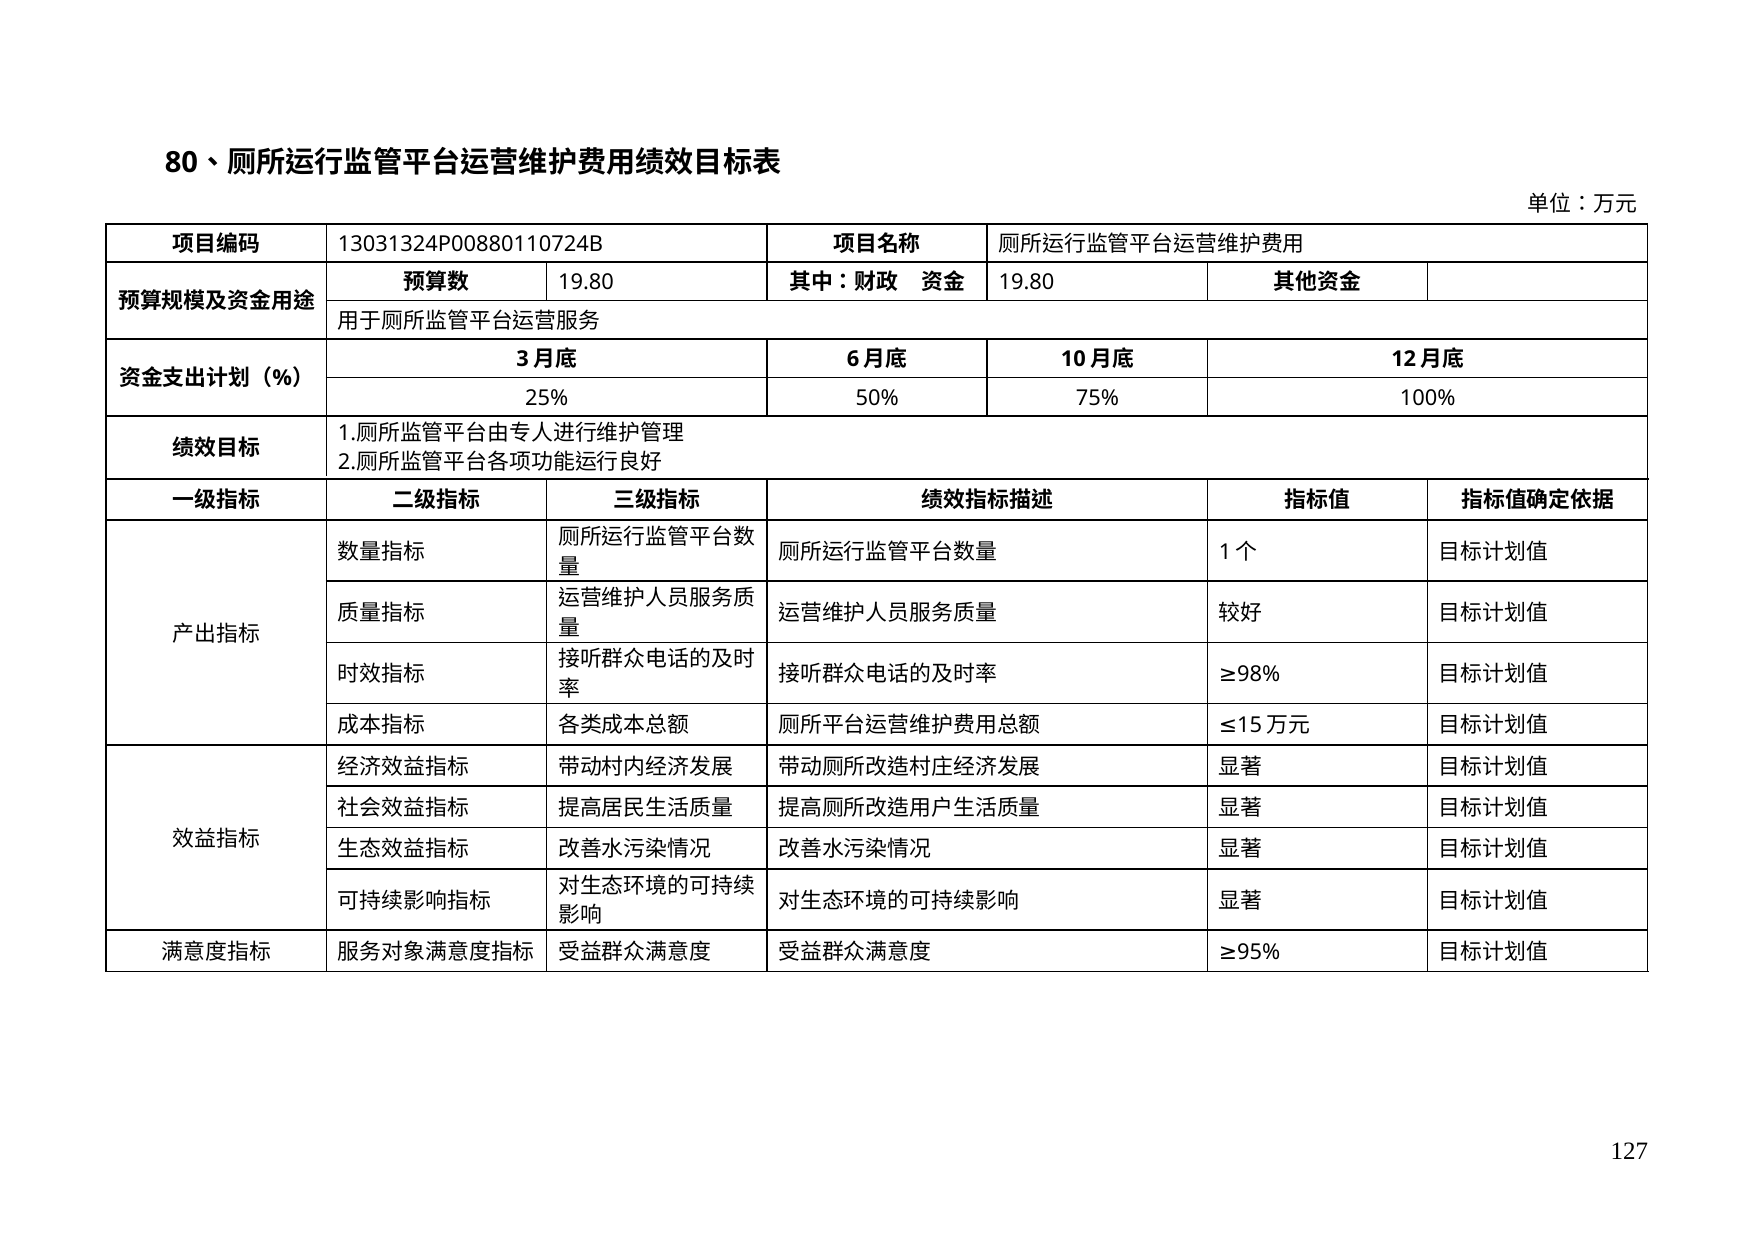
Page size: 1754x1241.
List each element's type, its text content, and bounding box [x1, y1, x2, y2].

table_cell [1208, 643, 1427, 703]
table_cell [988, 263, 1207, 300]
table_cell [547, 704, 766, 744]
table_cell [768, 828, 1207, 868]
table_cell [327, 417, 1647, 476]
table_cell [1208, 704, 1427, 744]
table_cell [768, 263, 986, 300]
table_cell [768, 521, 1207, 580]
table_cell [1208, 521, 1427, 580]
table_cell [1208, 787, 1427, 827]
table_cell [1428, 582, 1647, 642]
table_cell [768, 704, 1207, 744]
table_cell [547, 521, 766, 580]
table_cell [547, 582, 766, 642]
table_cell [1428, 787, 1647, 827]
text 80、厕所运行监管平台运营维护费用绩效目标表 [106, 142, 1648, 181]
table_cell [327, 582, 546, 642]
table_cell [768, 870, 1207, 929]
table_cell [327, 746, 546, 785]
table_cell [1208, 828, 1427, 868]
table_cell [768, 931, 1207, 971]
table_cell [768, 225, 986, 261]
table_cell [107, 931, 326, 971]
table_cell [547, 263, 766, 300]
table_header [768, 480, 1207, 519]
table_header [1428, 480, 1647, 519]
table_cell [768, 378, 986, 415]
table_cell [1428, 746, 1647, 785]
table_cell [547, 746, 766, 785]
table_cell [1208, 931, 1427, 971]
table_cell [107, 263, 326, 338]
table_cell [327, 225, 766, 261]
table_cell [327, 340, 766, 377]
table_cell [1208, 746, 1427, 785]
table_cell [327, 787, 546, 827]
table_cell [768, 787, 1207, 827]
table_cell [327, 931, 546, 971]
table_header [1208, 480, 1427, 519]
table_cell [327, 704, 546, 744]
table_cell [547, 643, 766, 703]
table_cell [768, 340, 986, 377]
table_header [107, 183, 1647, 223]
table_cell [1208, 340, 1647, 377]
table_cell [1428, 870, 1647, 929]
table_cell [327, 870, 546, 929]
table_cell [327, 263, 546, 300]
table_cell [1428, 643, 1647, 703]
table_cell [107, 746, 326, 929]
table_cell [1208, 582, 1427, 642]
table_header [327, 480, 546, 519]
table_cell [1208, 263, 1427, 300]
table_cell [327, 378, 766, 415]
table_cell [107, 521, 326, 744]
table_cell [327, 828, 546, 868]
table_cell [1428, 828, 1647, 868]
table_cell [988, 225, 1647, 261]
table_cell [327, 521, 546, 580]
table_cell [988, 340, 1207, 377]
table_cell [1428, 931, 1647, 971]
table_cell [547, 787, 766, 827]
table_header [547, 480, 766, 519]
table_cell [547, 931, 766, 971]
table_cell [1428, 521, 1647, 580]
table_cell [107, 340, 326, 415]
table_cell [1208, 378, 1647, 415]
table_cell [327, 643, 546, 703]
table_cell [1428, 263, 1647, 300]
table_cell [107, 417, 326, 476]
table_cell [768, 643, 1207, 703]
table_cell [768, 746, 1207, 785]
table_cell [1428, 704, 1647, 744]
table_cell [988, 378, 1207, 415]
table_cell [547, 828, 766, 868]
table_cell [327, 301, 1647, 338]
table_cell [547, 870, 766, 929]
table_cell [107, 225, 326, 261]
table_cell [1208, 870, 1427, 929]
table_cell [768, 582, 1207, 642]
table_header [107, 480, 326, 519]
